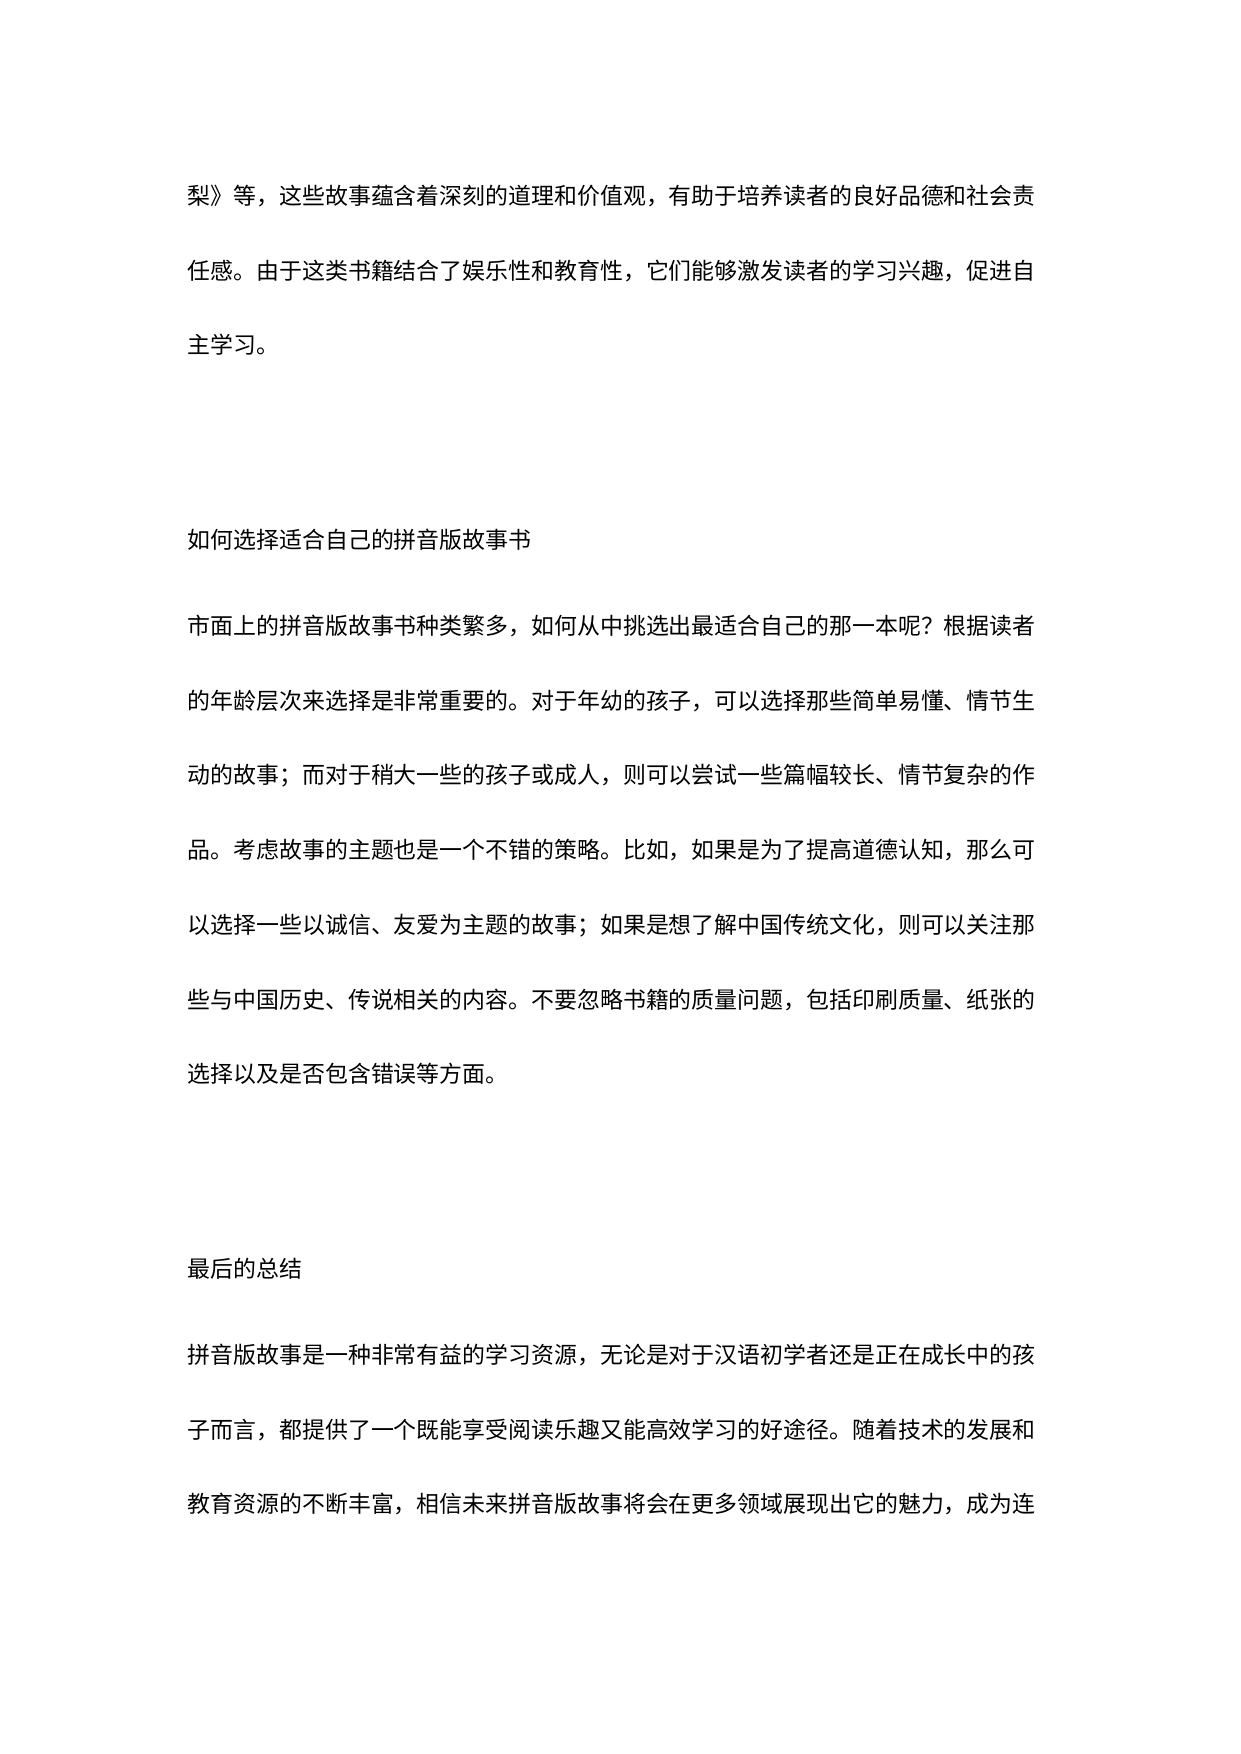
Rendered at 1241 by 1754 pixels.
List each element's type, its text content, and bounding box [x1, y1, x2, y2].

text 市面上的拼音版故事书种类繁多，如何从中挑选出最适合自己的那一本呢？根据读者的年龄层次来选择是非常重要的。对于年幼的孩子，可以选择那些简单易懂、情节生动的故事；而对于稍大一些的孩子或成人，则可以尝试一些篇幅较长、情节复杂的作品。考虑故事的主题也是一个不错的策略。比如，如果是为了提高道德认知，那么可以选择一些以诚信、友爱为主题的故事；如果是想了解中国传统文化，则可以关注那些与中国历史、传说相关的内容。不要忽略书籍的质量问题，包括印刷质量、纸张的选择以及是否包含错误等方面。 [187, 592, 1053, 1105]
text 最后的总结 [187, 1234, 1053, 1299]
text 如何选择适合自己的拼音版故事书 [187, 506, 1053, 571]
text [187, 1321, 1053, 1536]
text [187, 162, 1053, 376]
